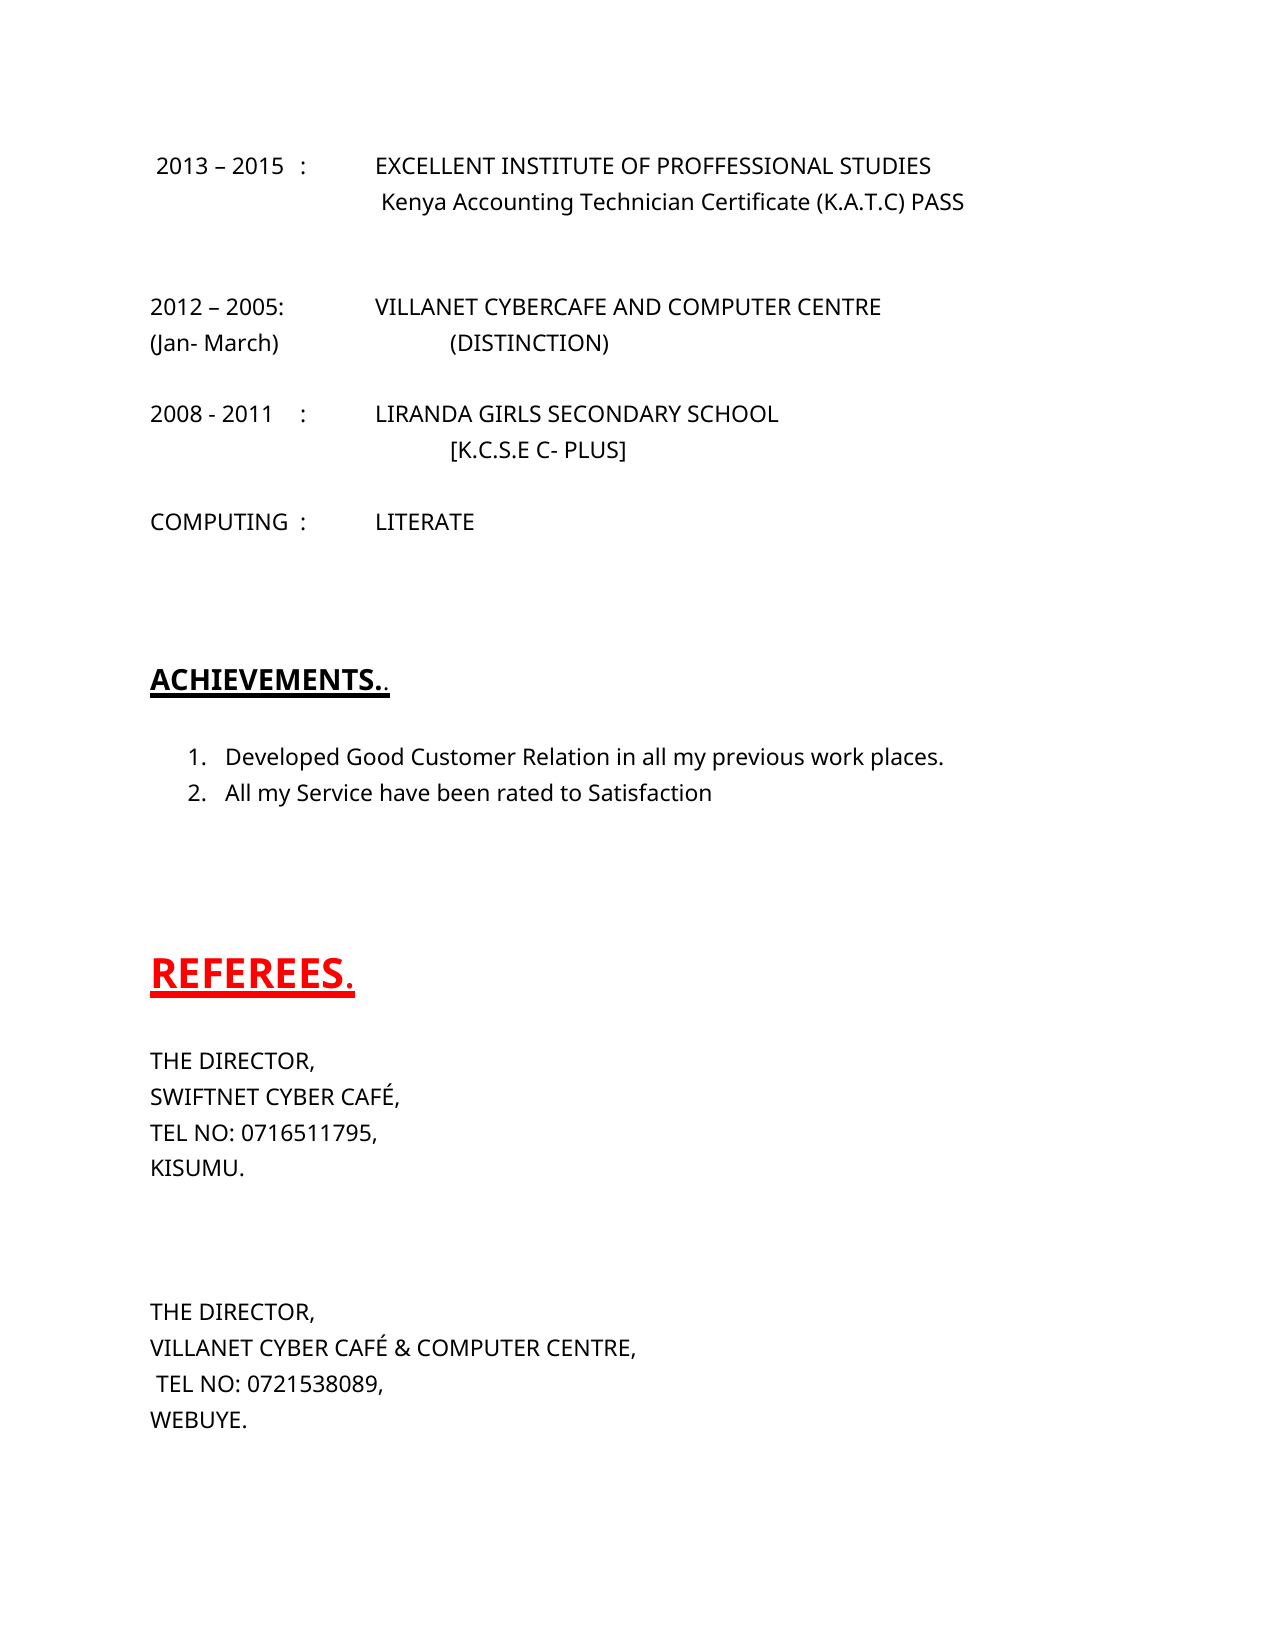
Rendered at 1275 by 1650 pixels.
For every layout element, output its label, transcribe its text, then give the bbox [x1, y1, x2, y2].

text SWIFTNET CYBER CAFÉ, [150, 1081, 1125, 1112]
text Kenya Accounting Technician Certificate (K.A.T.C) PASS [300, 186, 1125, 217]
text COMPUTING : LITERATE [150, 506, 1125, 537]
text THE DIRECTOR, [150, 1044, 1125, 1076]
text TEL NO: 0716511795, [150, 1116, 1125, 1148]
text REFEREES. [150, 943, 1125, 1000]
text VILLANET CYBER CAFÉ & COMPUTER CENTRE, [150, 1332, 1125, 1363]
list All my Service have been rated to Satisfaction [187, 777, 1125, 808]
text ACHIEVEMENTS.. [150, 659, 1125, 699]
text 2008 - 2011 : LIRANDA GIRLS SECONDARY SCHOOL [150, 398, 1125, 429]
text TEL NO: 0721538089, [150, 1368, 1125, 1399]
text (Jan- March) (DISTINCTION) [150, 326, 1125, 358]
text KISUMU. [150, 1152, 1125, 1184]
text 2013 – 2015 : EXCELLENT INSTITUTE OF PROFFESSIONAL STUDIES [150, 150, 1125, 181]
text THE DIRECTOR, [150, 1296, 1125, 1327]
list Developed Good Customer Relation in all my previous work places. [187, 741, 1125, 772]
text 2012 – 2005: VILLANET CYBERCAFE AND COMPUTER CENTRE [150, 291, 1125, 322]
text [K.C.S.E C- PLUS] [150, 434, 1125, 466]
text WEBUYE. [150, 1404, 1125, 1435]
